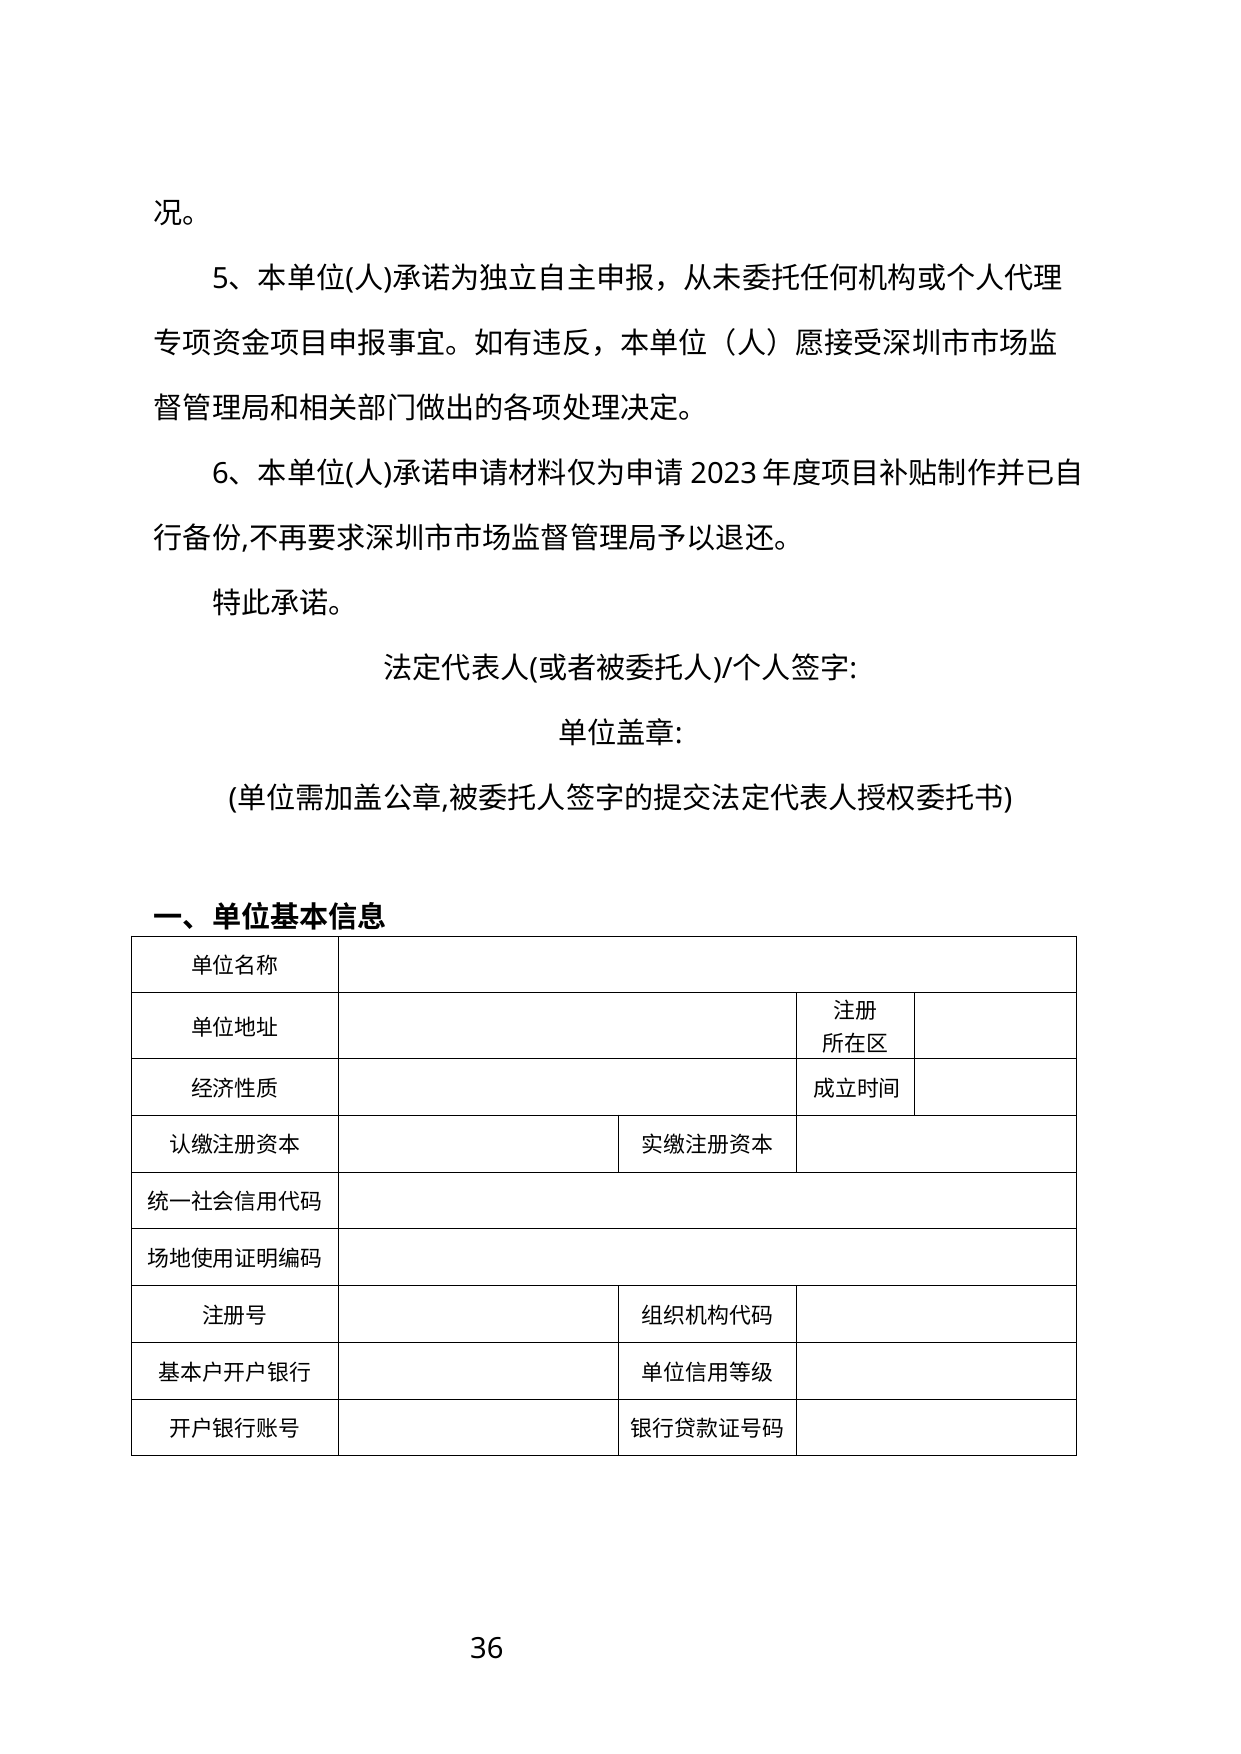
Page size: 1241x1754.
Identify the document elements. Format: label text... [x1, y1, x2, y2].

table_header [339, 937, 1076, 992]
table_cell [339, 1173, 1076, 1228]
table_cell [339, 1343, 618, 1398]
table_cell [797, 1343, 1076, 1398]
table_cell [797, 1400, 1076, 1455]
table_cell [797, 1286, 1076, 1342]
table_header 单位名称 [132, 937, 338, 992]
table_cell 单位地址 [132, 993, 338, 1058]
table_cell [915, 993, 1076, 1058]
table_cell 成立时间 [797, 1059, 914, 1114]
table_cell 基本户开户银行 [132, 1343, 338, 1398]
table_cell [339, 1229, 1076, 1285]
table_cell 注册号 [132, 1286, 338, 1342]
table_cell 实缴注册资本 [619, 1116, 796, 1171]
table_cell [915, 1059, 1076, 1114]
text 单位盖章: [153, 698, 1087, 763]
table_cell [339, 1116, 618, 1171]
table_cell 场地使用证明编码 [132, 1229, 338, 1285]
table_cell [339, 993, 796, 1058]
table_cell [339, 1400, 618, 1455]
text 6、本单位(人)承诺申请材料仅为申请 2023年度项目补贴制作并已自行备份,不再要求深圳市市场监督管理局予以退还。 [153, 438, 1087, 568]
table_cell 认缴注册资本 [132, 1116, 338, 1171]
table_cell [339, 1286, 618, 1342]
table_cell 经济性质 [132, 1059, 338, 1114]
text 特此承诺。 [153, 568, 1087, 633]
table_cell 开户银行账号 [132, 1400, 338, 1455]
list 一、单位基本信息 [153, 893, 1087, 936]
table_cell 单位信用等级 [619, 1343, 796, 1398]
table_cell 注册 所在区 [797, 993, 914, 1058]
text 法定代表人(或者被委托人)/个人签字: [153, 633, 1087, 698]
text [153, 178, 1087, 243]
table_cell [797, 1116, 1076, 1171]
text 5、本单位(人)承诺为独立自主申报，从未委托任何机构或个人代理专项资金项目申报事宜。如有违反，本单位（人）愿接受深圳市市场监督管理局和相关部门做出的各项处理决定。 [153, 243, 1087, 438]
table_cell 统一社会信用代码 [132, 1173, 338, 1228]
text (单位需加盖公章,被委托人签字的提交法定代表人授权委托书) [153, 763, 1087, 828]
table_cell 银行贷款证号码 [619, 1400, 796, 1455]
table_cell 组织机构代码 [619, 1286, 796, 1342]
table_cell [339, 1059, 796, 1114]
